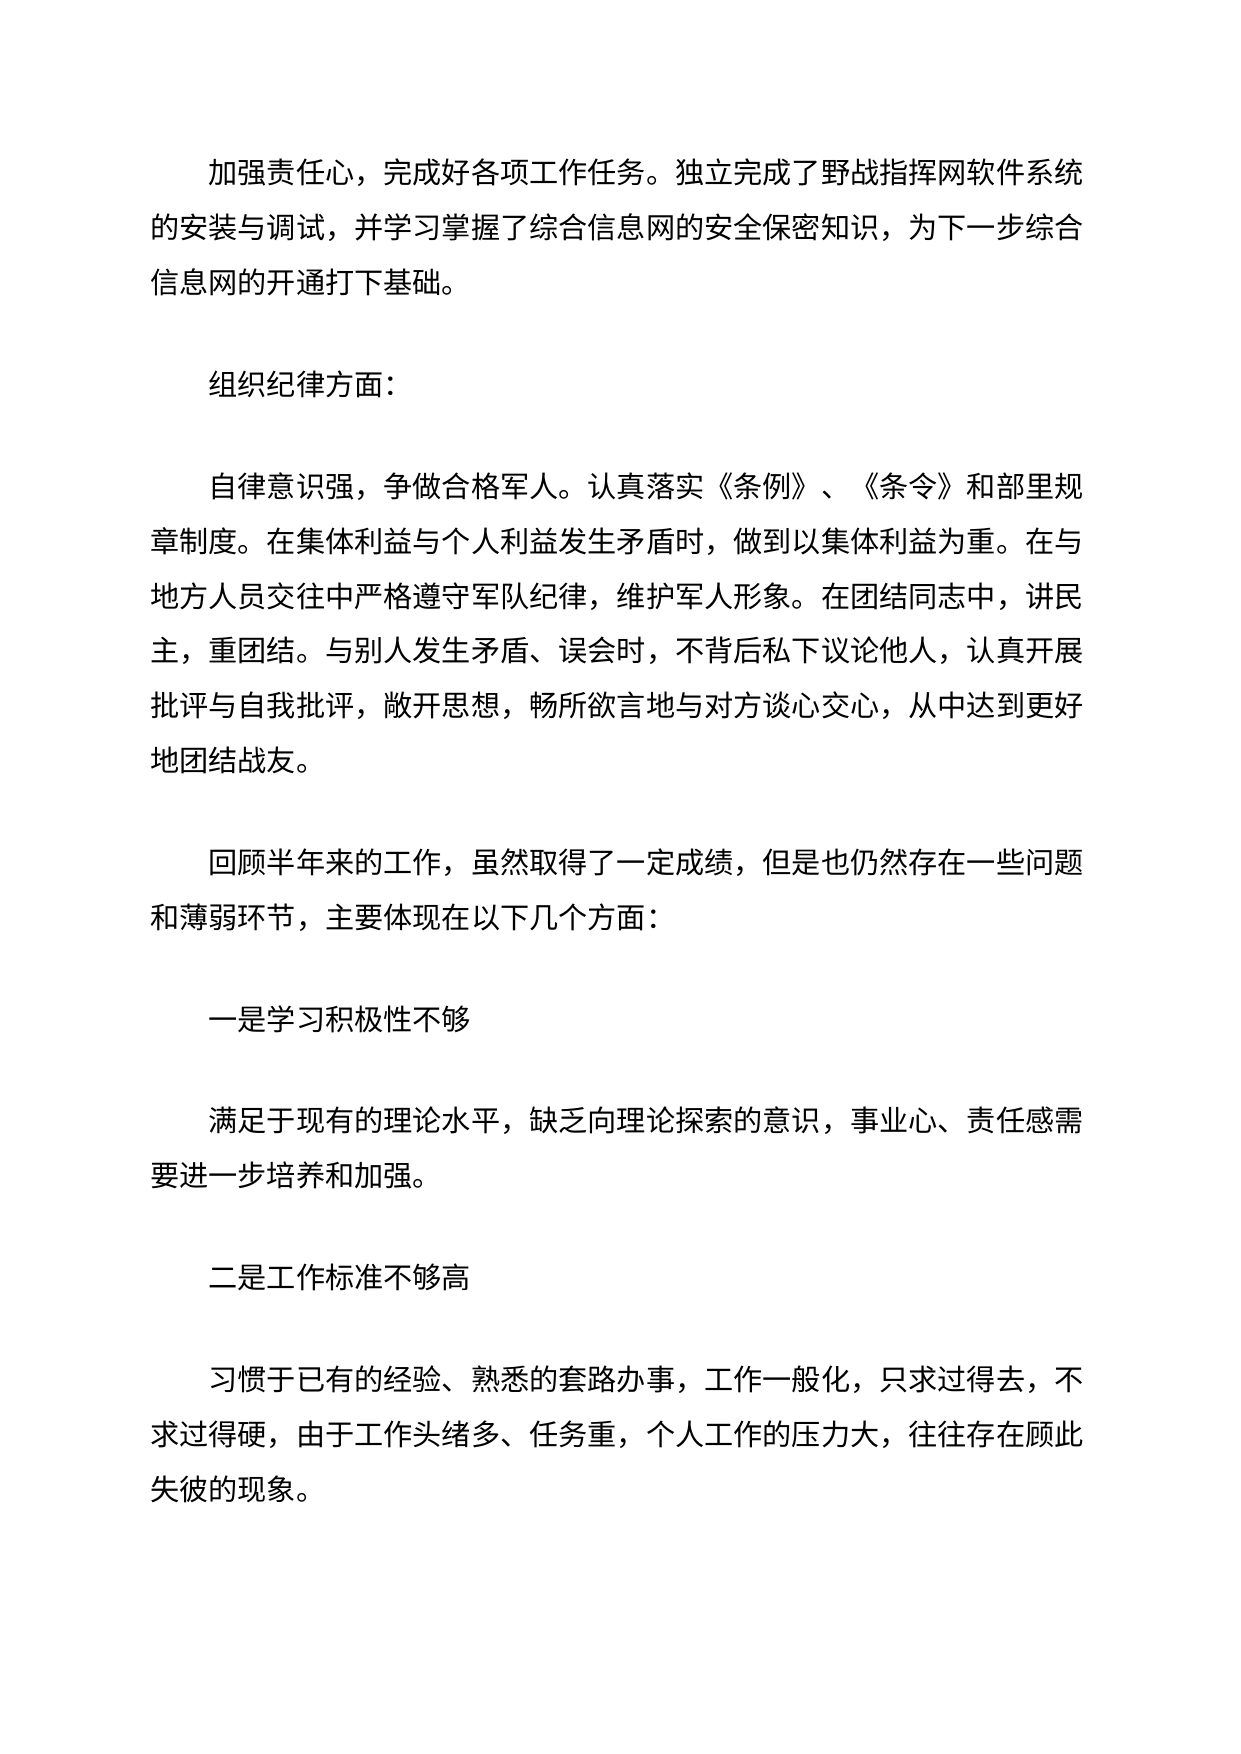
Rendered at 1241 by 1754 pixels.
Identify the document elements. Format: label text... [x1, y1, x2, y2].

text 组织纪律方面： [150, 362, 1090, 404]
text 回顾半年来的工作，虽然取得了一定成绩，但是也仍然存在一些问题和薄弱环节，主要体现在以下几个方面： [150, 839, 1090, 937]
text 二是工作标准不够高 [150, 1255, 1090, 1297]
text 自律意识强，争做合格军人。认真落实《条例》、《条令》和部里规章制度。在集体利益与个人利益发生矛盾时，做到以集体利益为重。在与地方人员交往中严格遵守军队纪律，维护军人形象。在团结同志中，讲民主，重团结。与别人发生矛盾、误会时，不背后私下议论他人，认真开展批评与自我批评，敞开思想，畅所欲言地与对方谈心交心，从中达到更好地团结战友。 [150, 463, 1090, 780]
text 一是学习积极性不够 [150, 996, 1090, 1038]
text 习惯于已有的经验、熟悉的套路办事，工作一般化，只求过得去，不求过得硬，由于工作头绪多、任务重，个人工作的压力大，往往存在顾此失彼的现象。 [150, 1356, 1090, 1508]
text 满足于现有的理论水平，缺乏向理论探索的意识，事业心、责任感需要进一步培养和加强。 [150, 1098, 1090, 1195]
text 加强责任心，完成好各项工作任务。独立完成了野战指挥网软件系统的安装与调试，并学习掌握了综合信息网的安全保密知识，为下一步综合信息网的开通打下基础。 [150, 150, 1090, 302]
